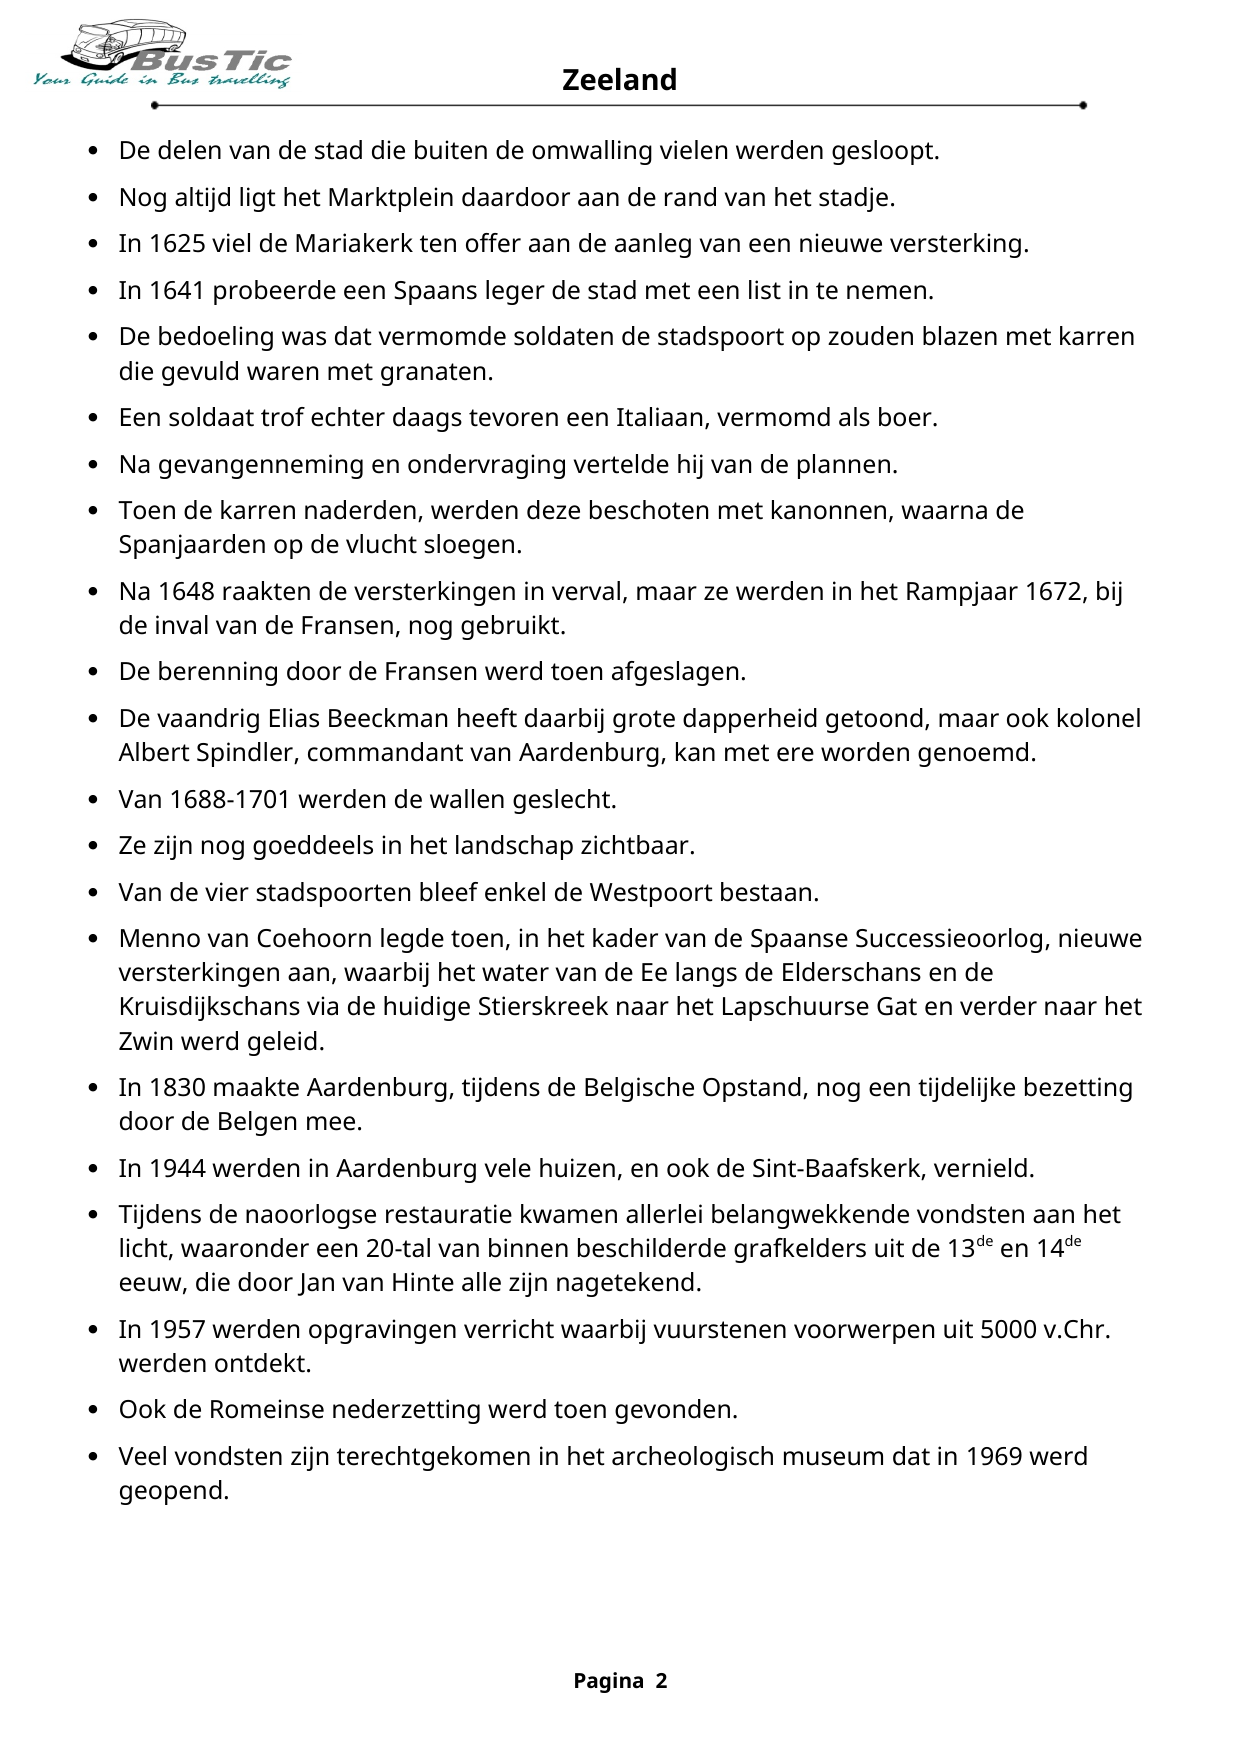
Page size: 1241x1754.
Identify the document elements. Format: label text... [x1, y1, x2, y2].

text Ze zijn nog goeddeels in het landschap zichtbaar. [89, 828, 1152, 862]
picture [24, 15, 302, 92]
picture [151, 98, 1089, 115]
text Veel vondsten zijn terechtgekomen in het archeologisch museum dat in 1969 werd geopend. [89, 1439, 1152, 1507]
text In 1830 maakte Aardenburg, tijdens de Belgische Opstand, nog een tijdelijke bezetting door de Belgen mee. [89, 1070, 1152, 1138]
text Nog altijd ligt het Marktplein daardoor aan de rand van het stadje. [89, 179, 1152, 213]
text In 1957 werden opgravingen verricht waarbij vuurstenen voorwerpen uit 5000 v.Chr. werden ontdekt. [89, 1312, 1152, 1380]
text Van 1688-1701 werden de wallen geslecht. [89, 781, 1152, 815]
text De delen van de stad die buiten de omwalling vielen werden gesloopt. [89, 133, 1152, 167]
text Ook de Romeinse nederzetting werd toen gevonden. [89, 1392, 1152, 1426]
text De berenning door de Fransen werd toen afgeslagen. [89, 654, 1152, 688]
text In 1641 probeerde een Spaans leger de stad met een list in te nemen. [89, 272, 1152, 307]
text In 1625 viel de Mariakerk ten offer aan de aanleg van een nieuwe versterking. [89, 226, 1152, 260]
text Van de vier stadspoorten bleef enkel de Westpoort bestaan. [89, 874, 1152, 908]
text Tijdens de naoorlogse restauratie kwamen allerlei belangwekkende vondsten aan het licht, waaronder een 20-tal van binnen beschilderde grafkelders uit de 13de en 14de eeuw, die door Jan van Hinte alle zijn nagetekend. [89, 1197, 1152, 1299]
text Na gevangenneming en ondervraging vertelde hij van de plannen. [89, 446, 1152, 480]
text De bedoeling was dat vermomde soldaten de stadspoort op zouden blazen met karren die gevuld waren met granaten. [89, 319, 1152, 387]
text De vaandrig Elias Beeckman heeft daarbij grote dapperheid getoond, maar ook kolonel Albert Spindler, commandant van Aardenburg, kan met ere worden genoemd. [89, 701, 1152, 769]
text Een soldaat trof echter daags tevoren een Italiaan, vermomd als boer. [89, 400, 1152, 434]
text Na 1648 raakten de versterkingen in verval, maar ze werden in het Rampjaar 1672, bij de inval van de Fransen, nog gebruikt. [89, 573, 1152, 642]
text Toen de karren naderden, werden deze beschoten met kanonnen, waarna de Spanjaarden op de vlucht sloegen. [89, 493, 1152, 561]
text In 1944 werden in Aardenburg vele huizen, en ook de Sint-Baafskerk, vernield. [89, 1150, 1152, 1184]
text Menno van Coehoorn legde toen, in het kader van de Spaanse Successieoorlog, nieuwe versterkingen aan, waarbij het water van de Ee langs de Elderschans en de Kruisdijkschans via de huidige Stierskreek naar het Lapschuurse Gat en verder naar het Zwin werd geleid. [89, 921, 1152, 1057]
